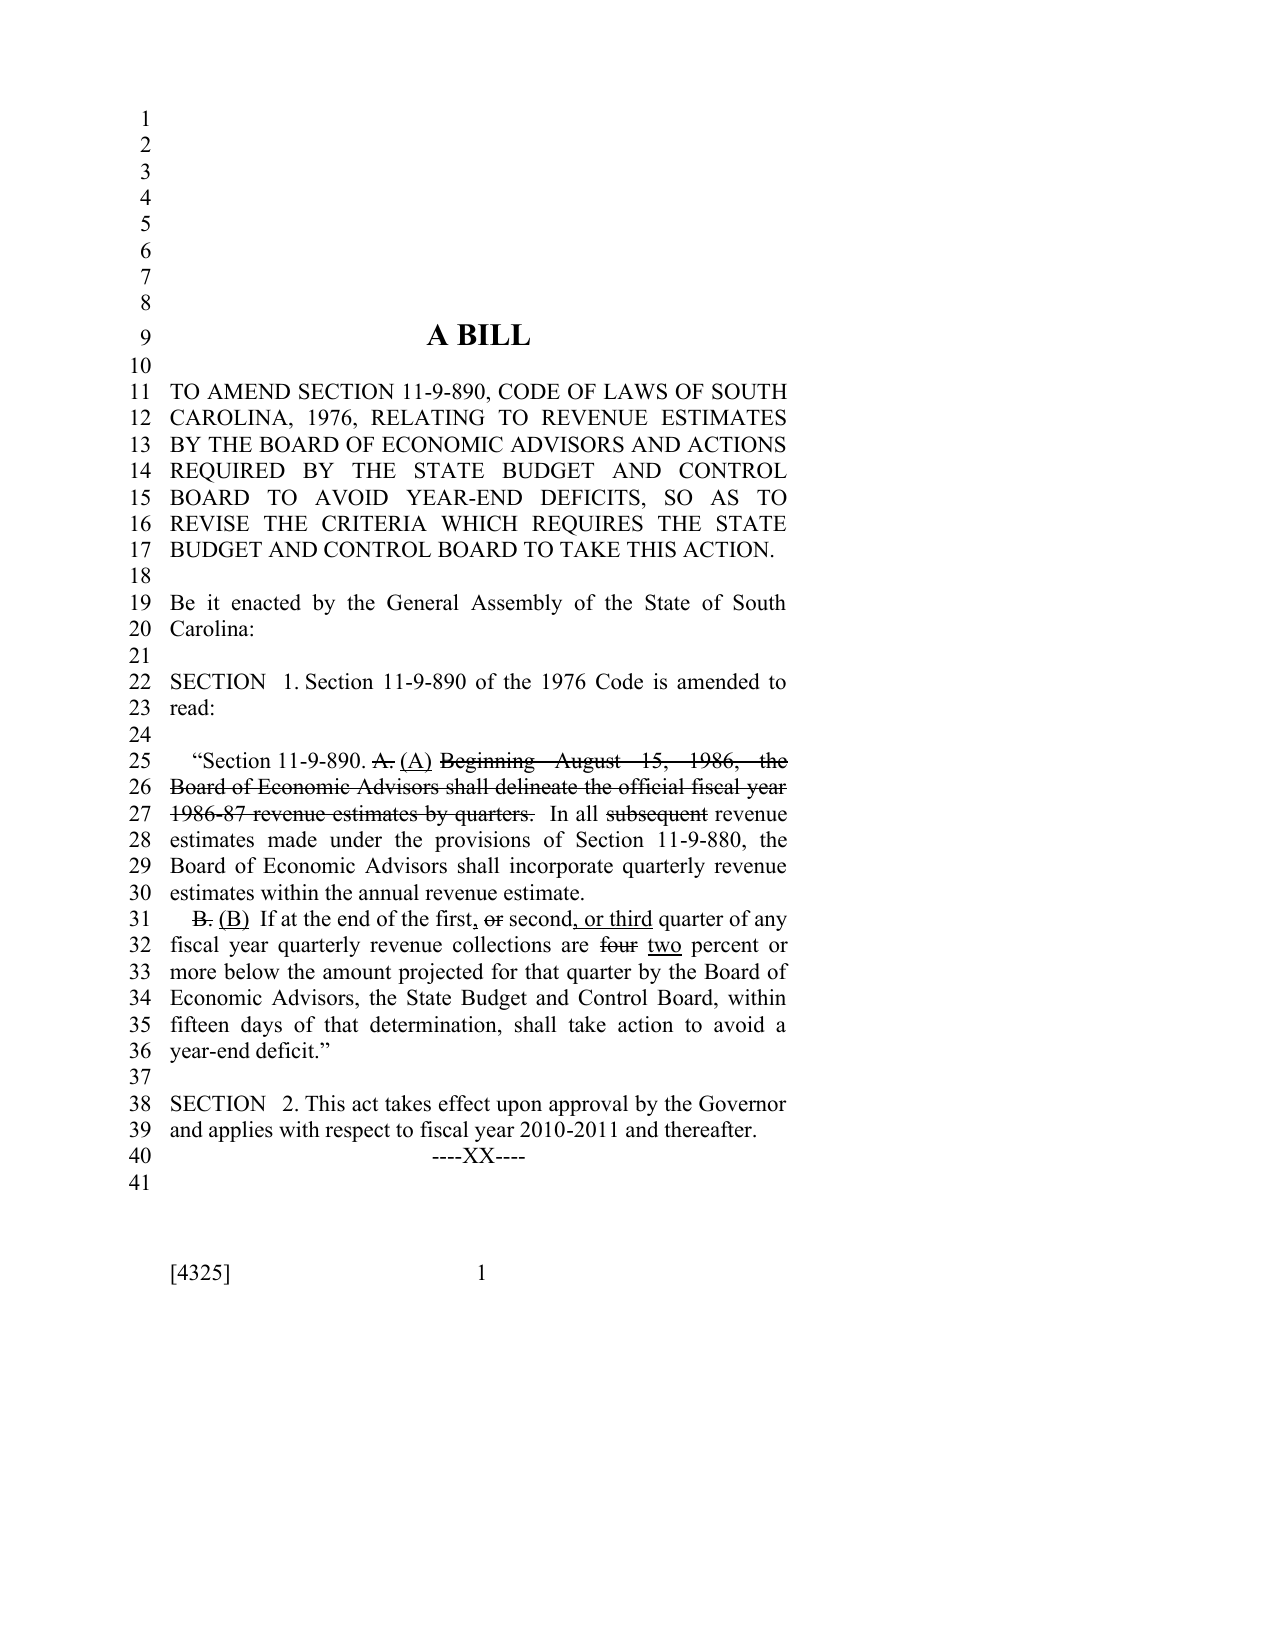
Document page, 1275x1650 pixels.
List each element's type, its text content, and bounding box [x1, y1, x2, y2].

text TO AMEND SECTION 11-9-890, CODE OF LAWS OF SOUTH CAROLINA, 1976, RELATING TO REVENUE ESTIMATES BY THE BOARD OF ECONOMIC ADVISORS AND ACTIONS REQUIRED BY THE STATE BUDGET AND CONTROL BOARD TO AVOID YEAR-END DEFICITS, SO AS TO REVISE THE CRITERIA WHICH REQUIRES THE STATE BUDGET AND CONTROL BOARD TO TAKE THIS ACTION. [169, 378, 787, 563]
text “Section 11-9-890. A. (A) Beginning August 15, 1986, the Board of Economic Advisors shall delineate the official fiscal year 1986-87 revenue estimates by quarters. In all subsequent revenue estimates made under the provisions of Section 11-9-880, the Board of Economic Advisors shall incorporate quarterly revenue estimates within the annual revenue estimate. [169, 747, 787, 788]
text B. (B) If at the end of the first, or second, or third quarter of any fiscal year quarterly revenue collections are four two percent or more below the amount projected for that quarter by the Board of Economic Advisors, the State Budget and Control Board, within fifteen days of that determination, shall take action to avoid a year-end deficit.” [169, 905, 787, 1063]
text A BILL [169, 316, 787, 352]
text SECTION 1. Section 11-9-890 of the 1976 Code is amended to read: [169, 668, 787, 721]
text SECTION 2. This act takes effect upon approval by the Governor and applies with respect to fiscal year 2010-2011 and thereafter. [169, 1090, 787, 1142]
text Be it enacted by the General Assembly of the State of South Carolina: [169, 589, 787, 642]
text ----XX---- [169, 1142, 787, 1169]
text “Section 11-9-890. A. (A) Beginning August 15, 1986, the Board of Economic Advisors shall delineate the official fiscal year 1986-87 revenue estimates by quarters. In all subsequent revenue estimates made under the provisions of Section 11-9-880, the Board of Economic Advisors shall incorporate quarterly revenue estimates within the annual revenue estimate. [169, 789, 787, 905]
